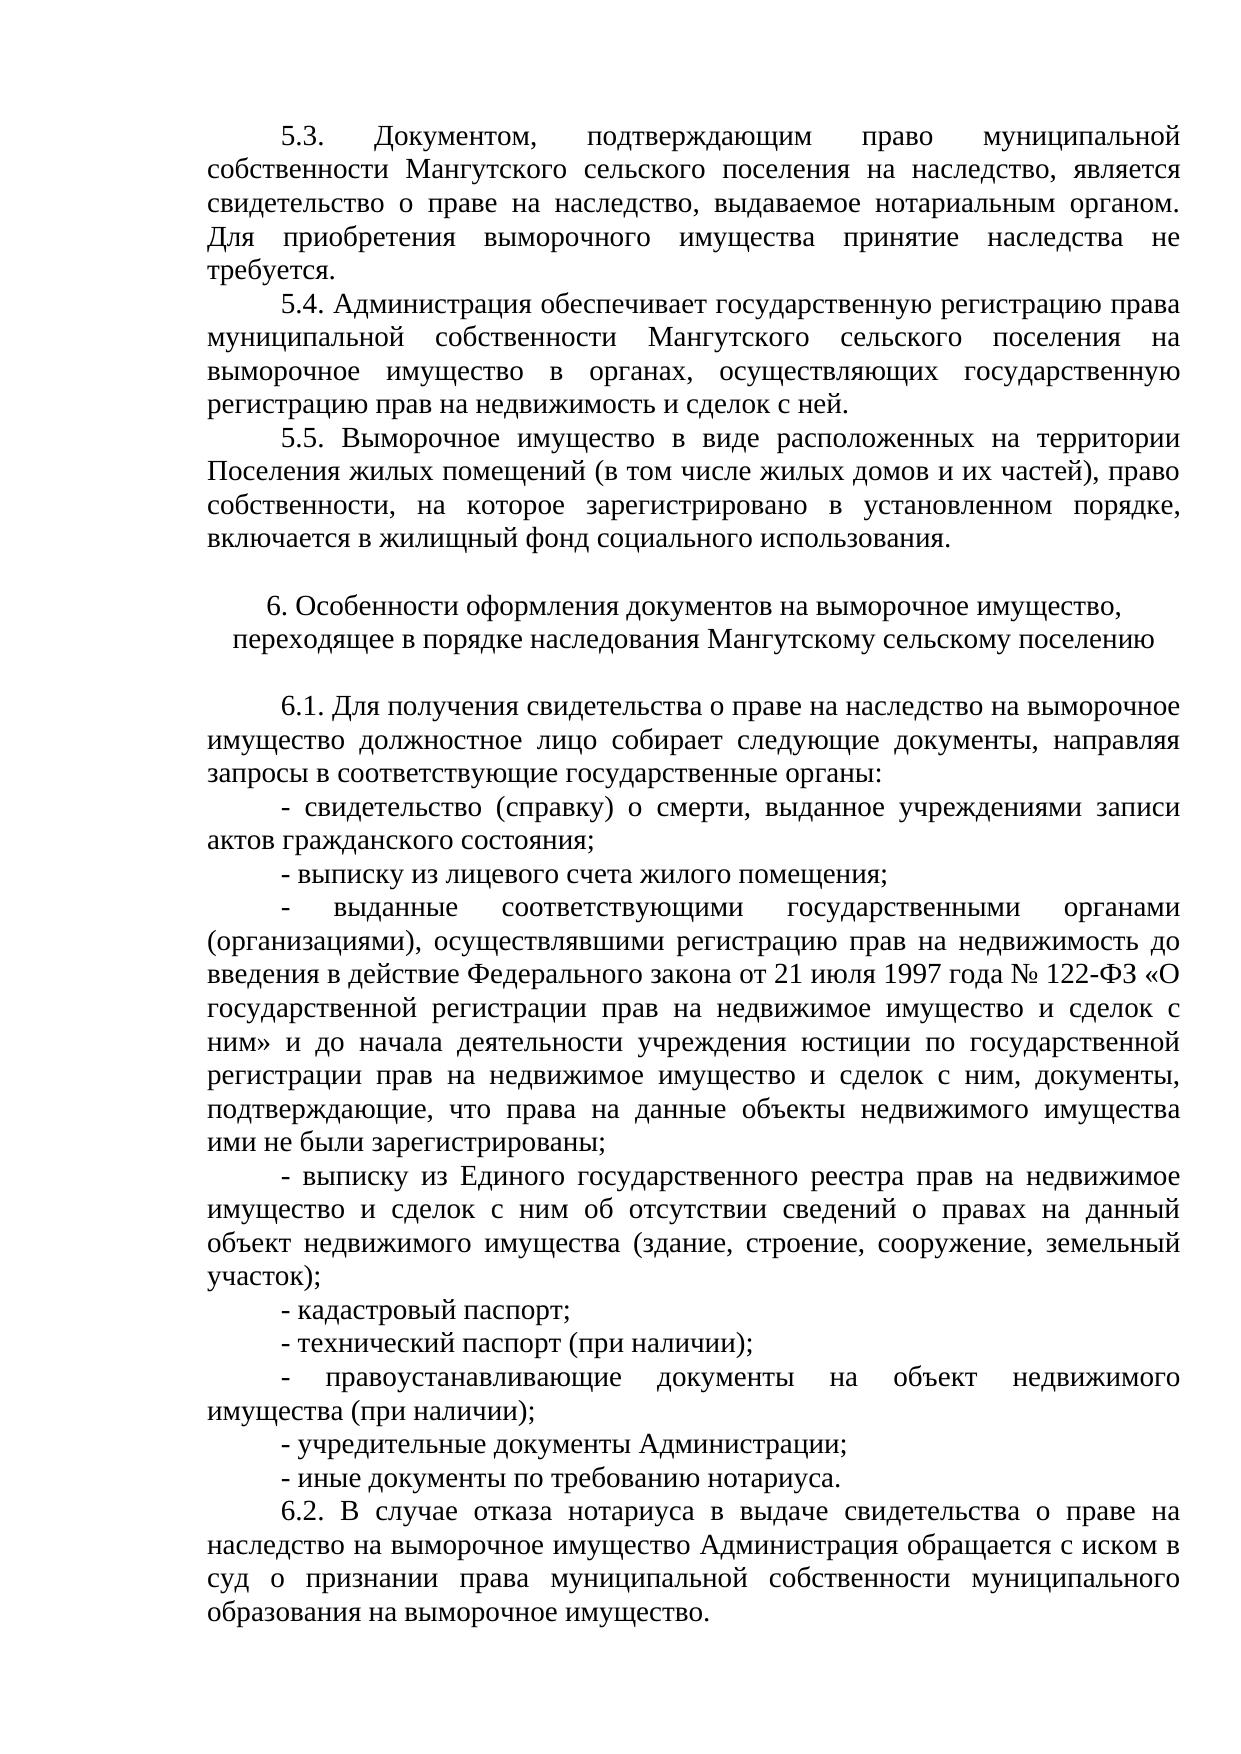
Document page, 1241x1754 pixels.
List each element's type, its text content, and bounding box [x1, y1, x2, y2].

text - технический паспорт (при наличии); [207, 1326, 1181, 1359]
text - свидетельство (справку) о смерти, выданное учреждениями записи актов гражданского состояния; [207, 789, 1181, 856]
text - кадастровый паспорт; [207, 1292, 1181, 1326]
text 5.3. Документом, подтверждающим право муниципальной собственности Мангутского сельского поселения на наследство, является свидетельство о праве на наследство, выдаваемое нотариальным органом. Для приобретения выморочного имущества принятие наследства не требуется. [207, 118, 1181, 286]
text 5.4. Администрация обеспечивает государственную регистрацию права муниципальной собственности Мангутского сельского поселения на выморочное имущество в органах, осуществляющих государственную регистрацию прав на недвижимость и сделок с ней. [207, 286, 1181, 420]
text - правоустанавливающие документы на объект недвижимого имущества (при наличии); [207, 1359, 1181, 1426]
text - выданные соответствующими государственными органами (организациями), осуществлявшими регистрацию прав на недвижимость до введения в действие Федерального закона от 21 июля 1997 года № 122-ФЗ «О государственной регистрации прав на недвижимое имущество и сделок с ним» и до начала деятельности учреждения юстиции по государственной регистрации прав на недвижимое имущество и сделок с ним, документы, подтверждающие, что права на данные объекты недвижимого имущества ими не были зарегистрированы; [207, 889, 1181, 1158]
text - выписку из Единого государственного реестра прав на недвижимое имущество и сделок с ним об отсутствии сведений о правах на данный объект недвижимого имущества (здание, строение, сооружение, земельный участок); [207, 1158, 1181, 1292]
text 5.5. Выморочное имущество в виде расположенных на территории Поселения жилых помещений (в том числе жилых домов и их частей), право собственности, на которое зарегистрировано в установленном порядке, включается в жилищный фонд социального использования. [207, 420, 1181, 554]
text 6.1. Для получения свидетельства о праве на наследство на выморочное имущество должностное лицо собирает следующие документы, направляя запросы в соответствующие государственные органы: [207, 688, 1181, 789]
text - выписку из лицевого счета жилого помещения; [207, 856, 1181, 889]
text 6.2. В случае отказа нотариуса в выдаче свидетельства о праве на наследство на выморочное имущество Администрация обращается с иском в суд о признании права муниципальной собственности муниципального образования на выморочное имущество. [207, 1493, 1181, 1627]
text - иные документы по требованию нотариуса. [207, 1460, 1181, 1493]
text 6. Особенности оформления документов на выморочное имущество, переходящее в порядке наследования Мангутскому сельскому поселению [207, 588, 1181, 655]
text - учредительные документы Администрации; [207, 1426, 1181, 1460]
